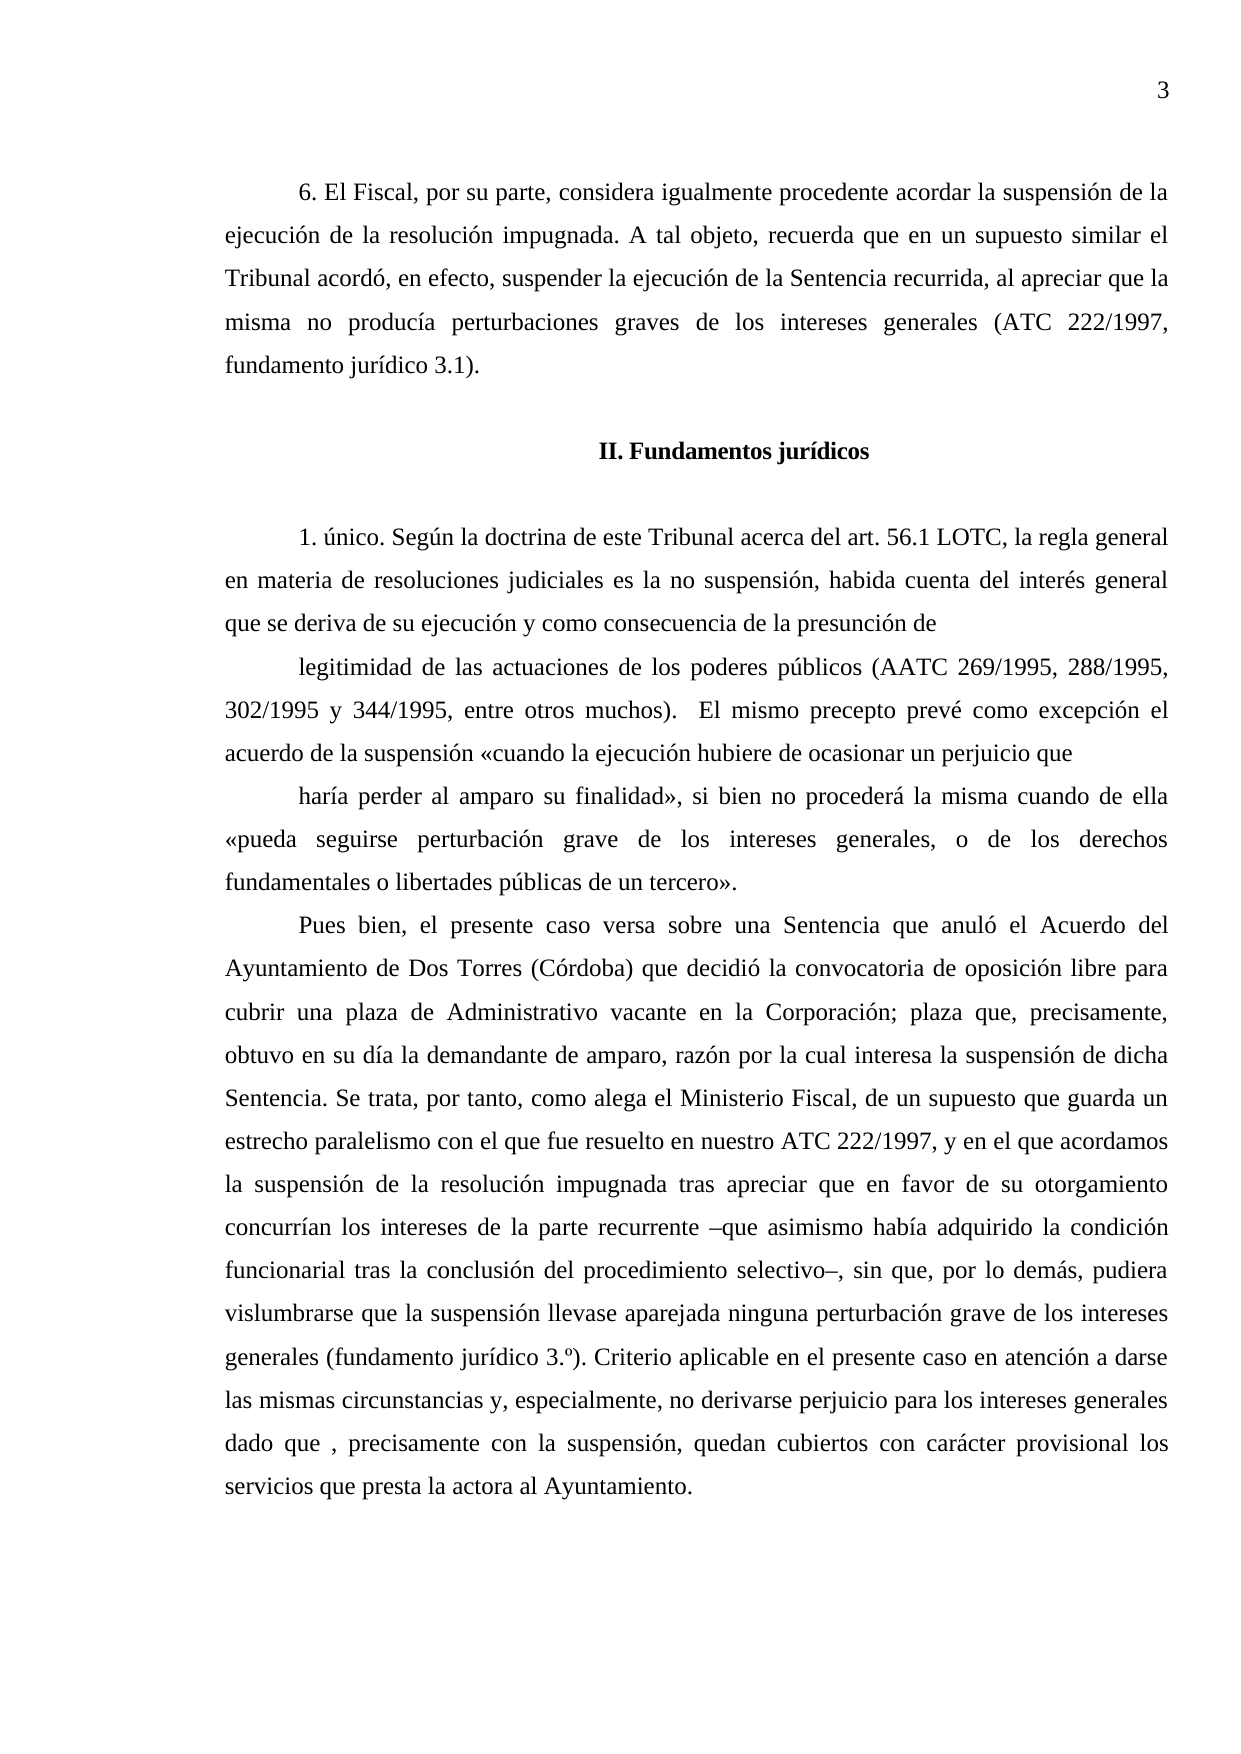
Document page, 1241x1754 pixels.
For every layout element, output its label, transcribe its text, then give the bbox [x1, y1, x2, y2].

subtitle II. Fundamentos jurídicos [224, 436, 1169, 465]
text 6. El Fiscal, por su parte, considera igualmente procedente acordar la suspensión de la ejecución de la resolución impugnada. A tal objeto, recuerda que en un supuesto similar el Tribunal acordó, en efecto, suspender la ejecución de la Sentencia recurrida, al apreciar que la misma no producía perturbaciones graves de los intereses generales (ATC 222/1997, fundamento jurídico 3.1). [224, 177, 1169, 378]
text 1. único. Según la doctrina de este Tribunal acerca del art. 56.1 LOTC, la regla general en materia de resoluciones judiciales es la no suspensión, habida cuenta del interés general que se deriva de su ejecución y como consecuencia de la presunción de [224, 522, 1169, 637]
text Pues bien, el presente caso versa sobre una Sentencia que anuló el Acuerdo del Ayuntamiento de Dos Torres (Córdoba) que decidió la convocatoria de oposición libre para cubrir una plaza de Administrativo vacante en la Corporación; plaza que, precisamente, obtuvo en su día la demandante de amparo, razón por la cual interesa la suspensión de dicha Sentencia. Se trata, por tanto, como alega el Ministerio Fiscal, de un supuesto que guarda un estrecho paralelismo con el que fue resuelto en nuestro ATC 222/1997, y en el que acordamos la suspensión de la resolución impugnada tras apreciar que en favor de su otorgamiento concurrían los intereses de la parte recurrente –que asimismo había adquirido la condición funcionarial tras la conclusión del procedimiento selectivo–, sin que, por lo demás, pudiera vislumbrarse que la suspensión llevase aparejada ninguna perturbación grave de los intereses generales (fundamento jurídico 3.º). Criterio aplicable en el presente caso en atención a darse las mismas circunstancias y, especialmente, no derivarse perjuicio para los intereses generales dado que , precisamente con la suspensión, quedan cubiertos con carácter provisional los servicios que presta la actora al Ayuntamiento. [224, 910, 1169, 1500]
text haría perder al amparo su finalidad», si bien no procederá la misma cuando de ella «pueda seguirse perturbación grave de los intereses generales, o de los derechos fundamentales o libertades públicas de un tercero». [224, 781, 1169, 896]
text legitimidad de las actuaciones de los poderes públicos (AATC 269/1995, 288/1995, 302/1995 y 344/1995, entre otros muchos). El mismo precepto prevé como excepción el acuerdo de la suspensión «cuando la ejecución hubiere de ocasionar un perjuicio que [224, 652, 1169, 767]
